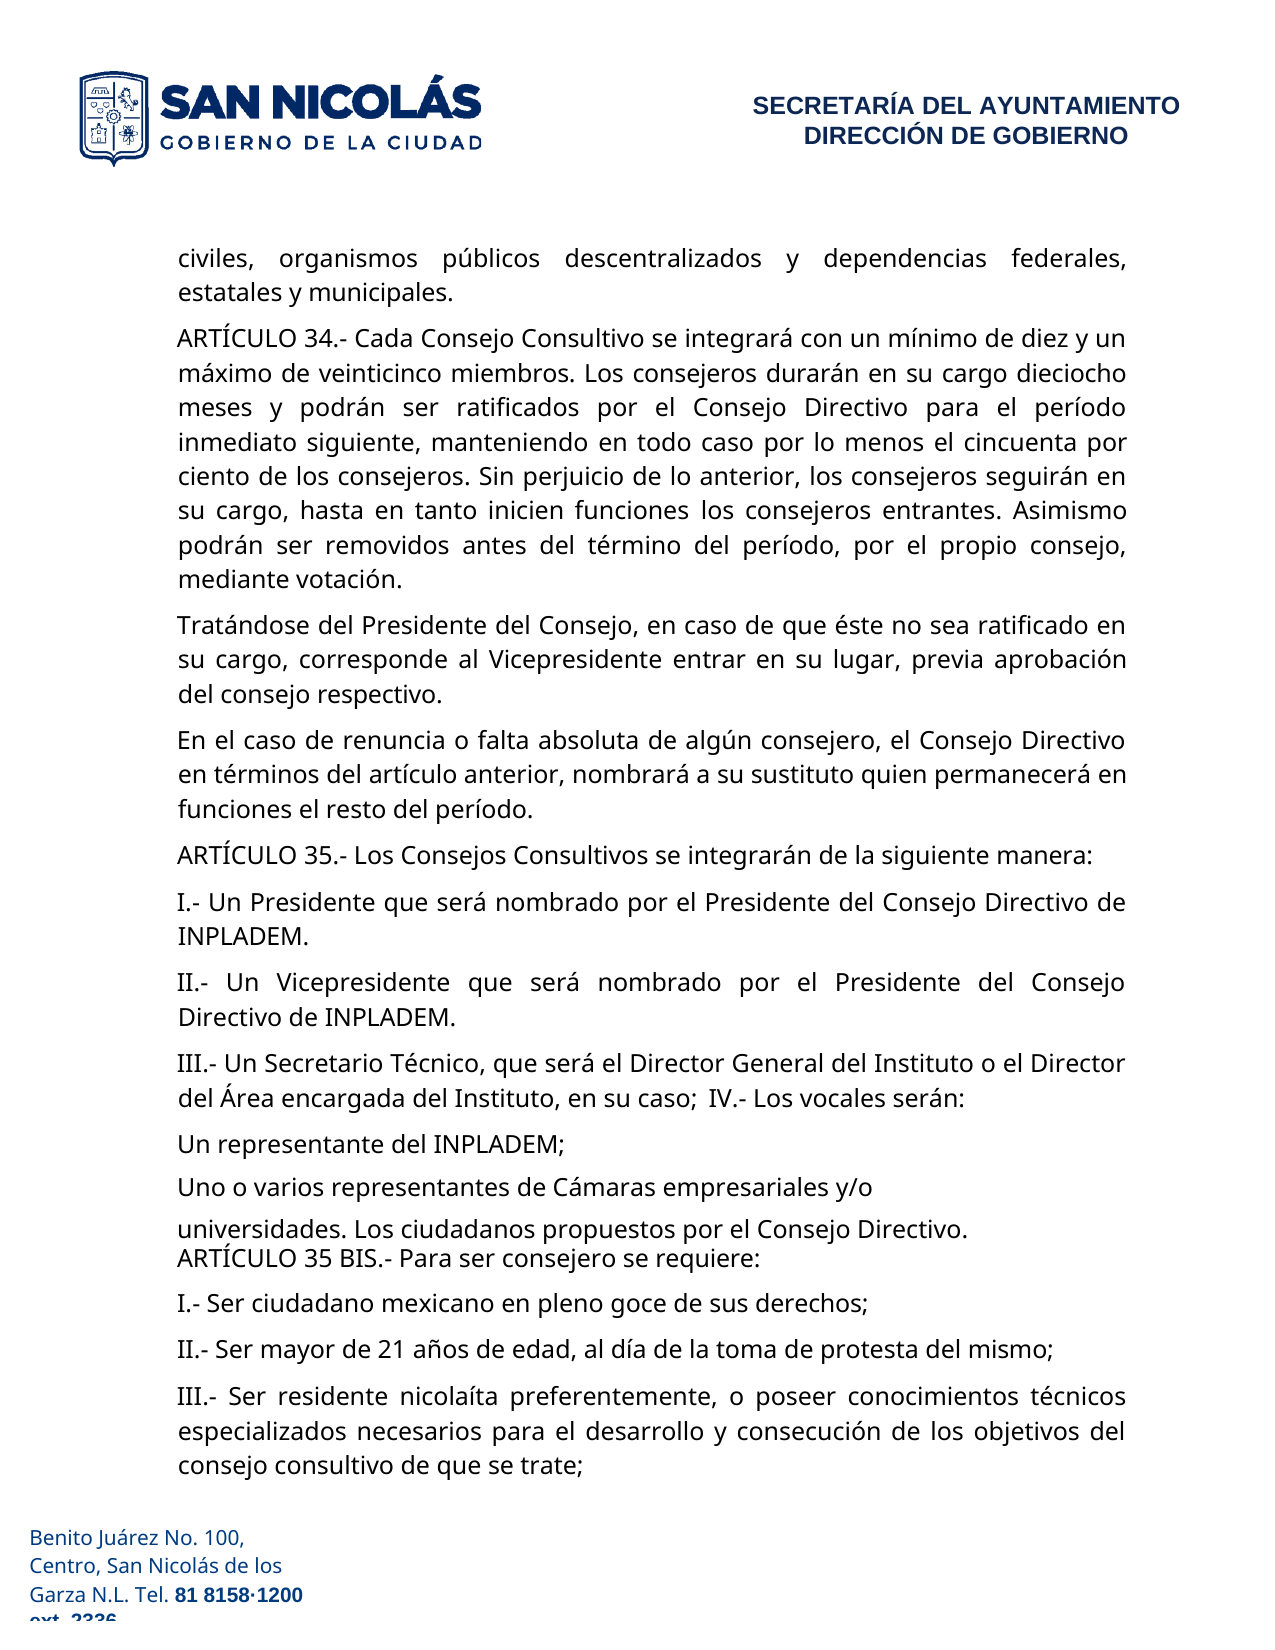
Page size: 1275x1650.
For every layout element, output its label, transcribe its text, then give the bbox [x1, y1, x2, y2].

text En el caso de renuncia o falta absoluta de algún consejero, el Consejo Directivo en términos del artículo anterior, nombrará a su sustituto quien permanecerá en funciones el resto del período. [177, 723, 1127, 826]
picture [79, 71, 482, 167]
text civiles, organismos públicos descentralizados y dependencias federales, estatales y municipales. [178, 241, 1128, 309]
text Uno o varios representantes de Cámaras empresariales y/o universidades. Los ciudadanos propuestos por el Consejo Directivo. [177, 1164, 1025, 1247]
text ARTÍCULO 35 BIS.- Para ser consejero se requiere: [177, 1247, 1162, 1273]
text Un representante del INPLADEM; [177, 1127, 1162, 1161]
text II.- Un Vicepresidente que será nombrado por el Presidente del Consejo Directivo de INPLADEM. [177, 965, 1127, 1033]
text ARTÍCULO 35.- Los Consejos Consultivos se integrarán de la siguiente manera: [177, 838, 1162, 872]
text I.- Ser ciudadano mexicano en pleno goce de sus derechos; [177, 1286, 1162, 1320]
text ARTÍCULO 34.- Cada Consejo Consultivo se integrará con un mínimo de diez y un máximo de veinticinco miembros. Los consejeros durarán en su cargo dieciocho meses y podrán ser ratificados por el Consejo Directivo para el período inmediato siguiente, manteniendo en todo caso por lo menos el cincuenta por ciento de los consejeros. Sin perjuicio de lo anterior, los consejeros seguirán en su cargo, hasta en tanto inicien funciones los consejeros entrantes. Asimismo podrán ser removidos antes del término del período, por el propio consejo, mediante votación. [177, 321, 1128, 596]
text II.- Ser mayor de 21 años de edad, al día de la toma de protesta del mismo; [177, 1332, 1162, 1366]
text Tratándose del Presidente del Consejo, en caso de que éste no sea ratificado en su cargo, corresponde al Vicepresidente entrar en su lugar, previa aprobación del consejo respectivo. [177, 608, 1128, 711]
text I.- Un Presidente que será nombrado por el Presidente del Consejo Directivo de INPLADEM. [177, 884, 1127, 953]
text III.- Ser residente nicolaíta preferentemente, o poseer conocimientos técnicos especializados necesarios para el desarrollo y consecución de los objetivos del consejo consultivo de que se trate; [177, 1379, 1127, 1482]
text III.- Un Secretario Técnico, que será el Director General del Instituto o el Director del Área encargada del Instituto, en su caso; IV.- Los vocales serán: [177, 1046, 1127, 1114]
